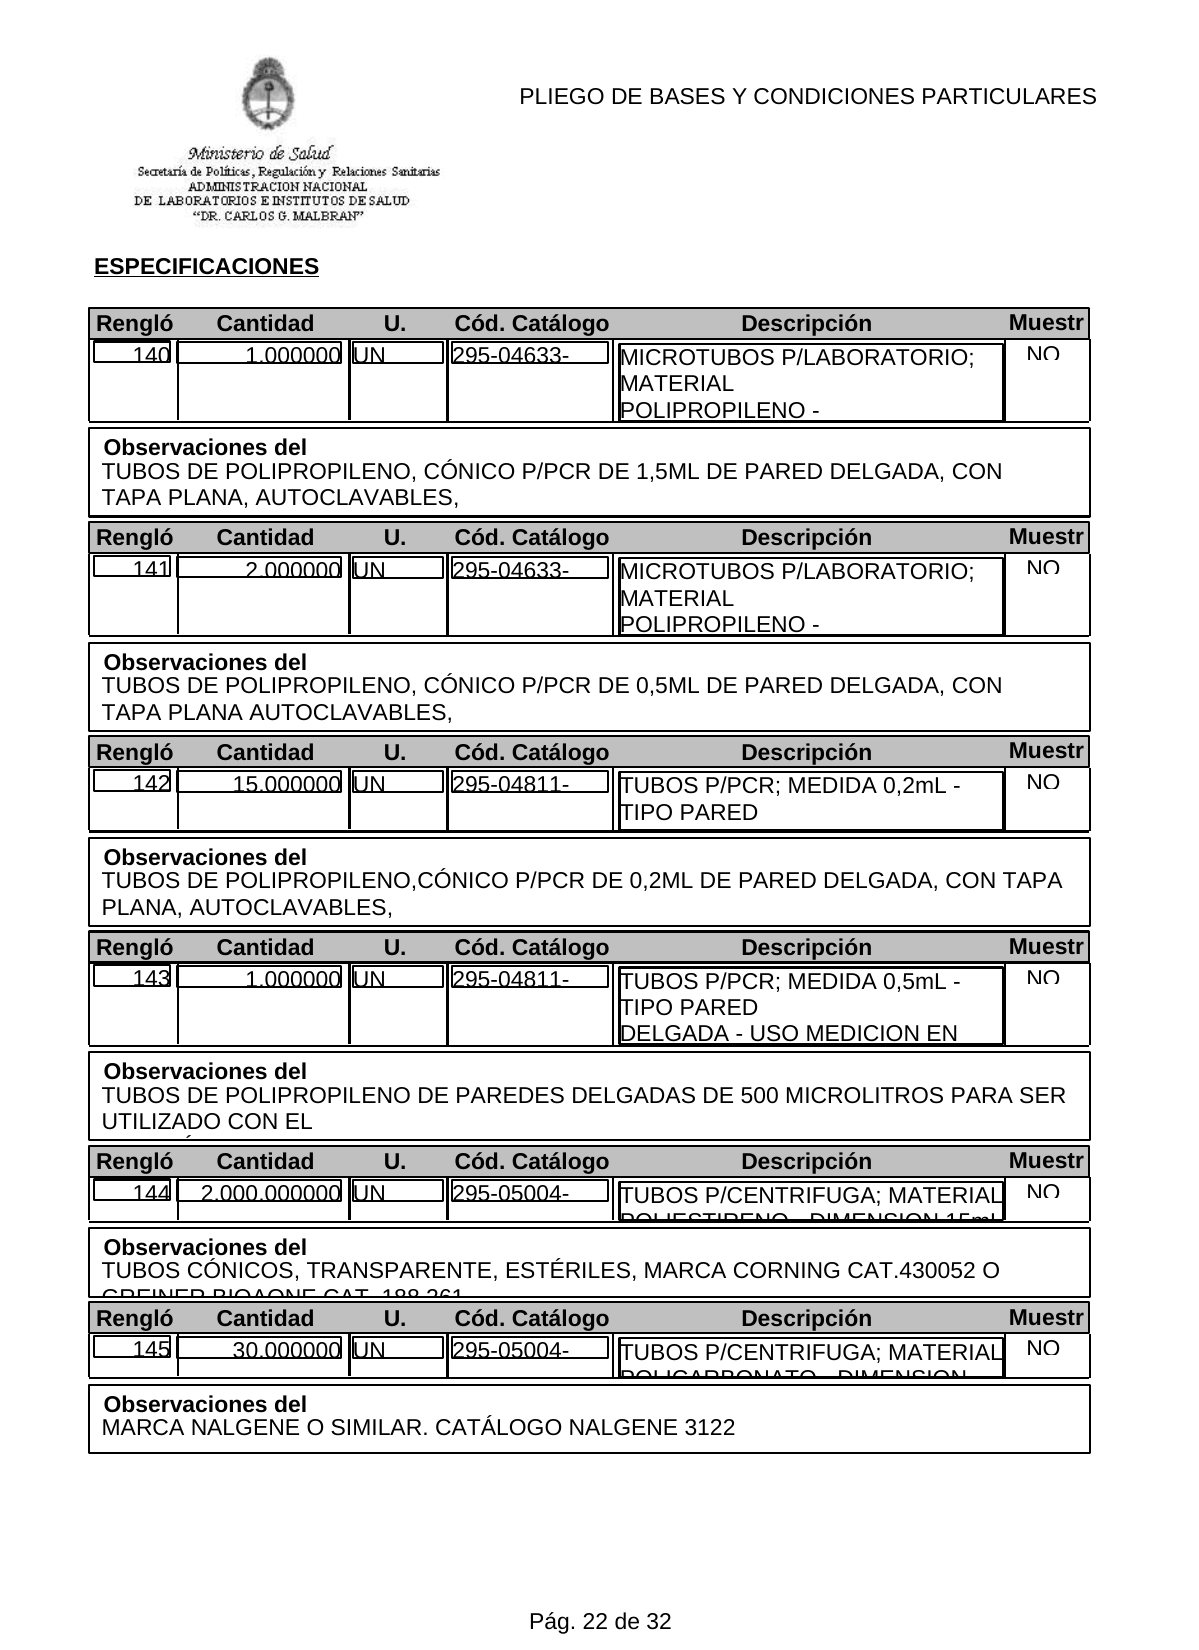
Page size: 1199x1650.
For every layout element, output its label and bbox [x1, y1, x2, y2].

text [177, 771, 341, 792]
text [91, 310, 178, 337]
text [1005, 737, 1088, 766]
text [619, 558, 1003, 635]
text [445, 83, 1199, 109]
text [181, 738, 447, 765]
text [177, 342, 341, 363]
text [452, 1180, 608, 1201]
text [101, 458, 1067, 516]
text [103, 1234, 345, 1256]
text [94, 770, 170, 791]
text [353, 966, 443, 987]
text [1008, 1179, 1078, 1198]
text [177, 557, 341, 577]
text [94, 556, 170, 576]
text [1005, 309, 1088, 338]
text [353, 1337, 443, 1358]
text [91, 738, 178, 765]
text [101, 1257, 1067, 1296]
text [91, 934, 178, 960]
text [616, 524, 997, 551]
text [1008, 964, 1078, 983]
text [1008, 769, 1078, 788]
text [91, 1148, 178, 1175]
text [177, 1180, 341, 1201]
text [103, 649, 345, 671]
picture [131, 51, 445, 232]
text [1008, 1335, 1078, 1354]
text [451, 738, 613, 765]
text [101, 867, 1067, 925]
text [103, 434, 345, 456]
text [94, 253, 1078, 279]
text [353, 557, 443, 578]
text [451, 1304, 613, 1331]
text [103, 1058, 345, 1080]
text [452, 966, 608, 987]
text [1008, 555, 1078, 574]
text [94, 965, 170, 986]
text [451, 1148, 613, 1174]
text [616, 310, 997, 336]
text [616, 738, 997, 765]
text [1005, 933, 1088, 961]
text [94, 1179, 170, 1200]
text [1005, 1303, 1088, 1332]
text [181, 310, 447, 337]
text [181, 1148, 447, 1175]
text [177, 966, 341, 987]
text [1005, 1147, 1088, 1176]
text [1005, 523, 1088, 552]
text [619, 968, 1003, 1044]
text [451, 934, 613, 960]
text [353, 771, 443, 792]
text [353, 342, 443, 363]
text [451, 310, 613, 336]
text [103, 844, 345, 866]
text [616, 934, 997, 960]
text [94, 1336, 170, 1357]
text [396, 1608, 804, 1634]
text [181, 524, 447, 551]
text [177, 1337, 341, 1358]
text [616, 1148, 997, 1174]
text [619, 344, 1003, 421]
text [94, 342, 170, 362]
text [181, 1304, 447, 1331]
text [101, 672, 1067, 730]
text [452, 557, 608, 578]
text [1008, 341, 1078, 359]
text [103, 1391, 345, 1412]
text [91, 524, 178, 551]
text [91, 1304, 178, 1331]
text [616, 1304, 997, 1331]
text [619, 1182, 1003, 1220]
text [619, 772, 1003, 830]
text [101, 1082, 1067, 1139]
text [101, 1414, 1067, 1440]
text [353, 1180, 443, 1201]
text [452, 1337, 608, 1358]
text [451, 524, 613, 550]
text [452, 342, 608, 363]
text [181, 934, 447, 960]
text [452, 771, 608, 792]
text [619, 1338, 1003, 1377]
